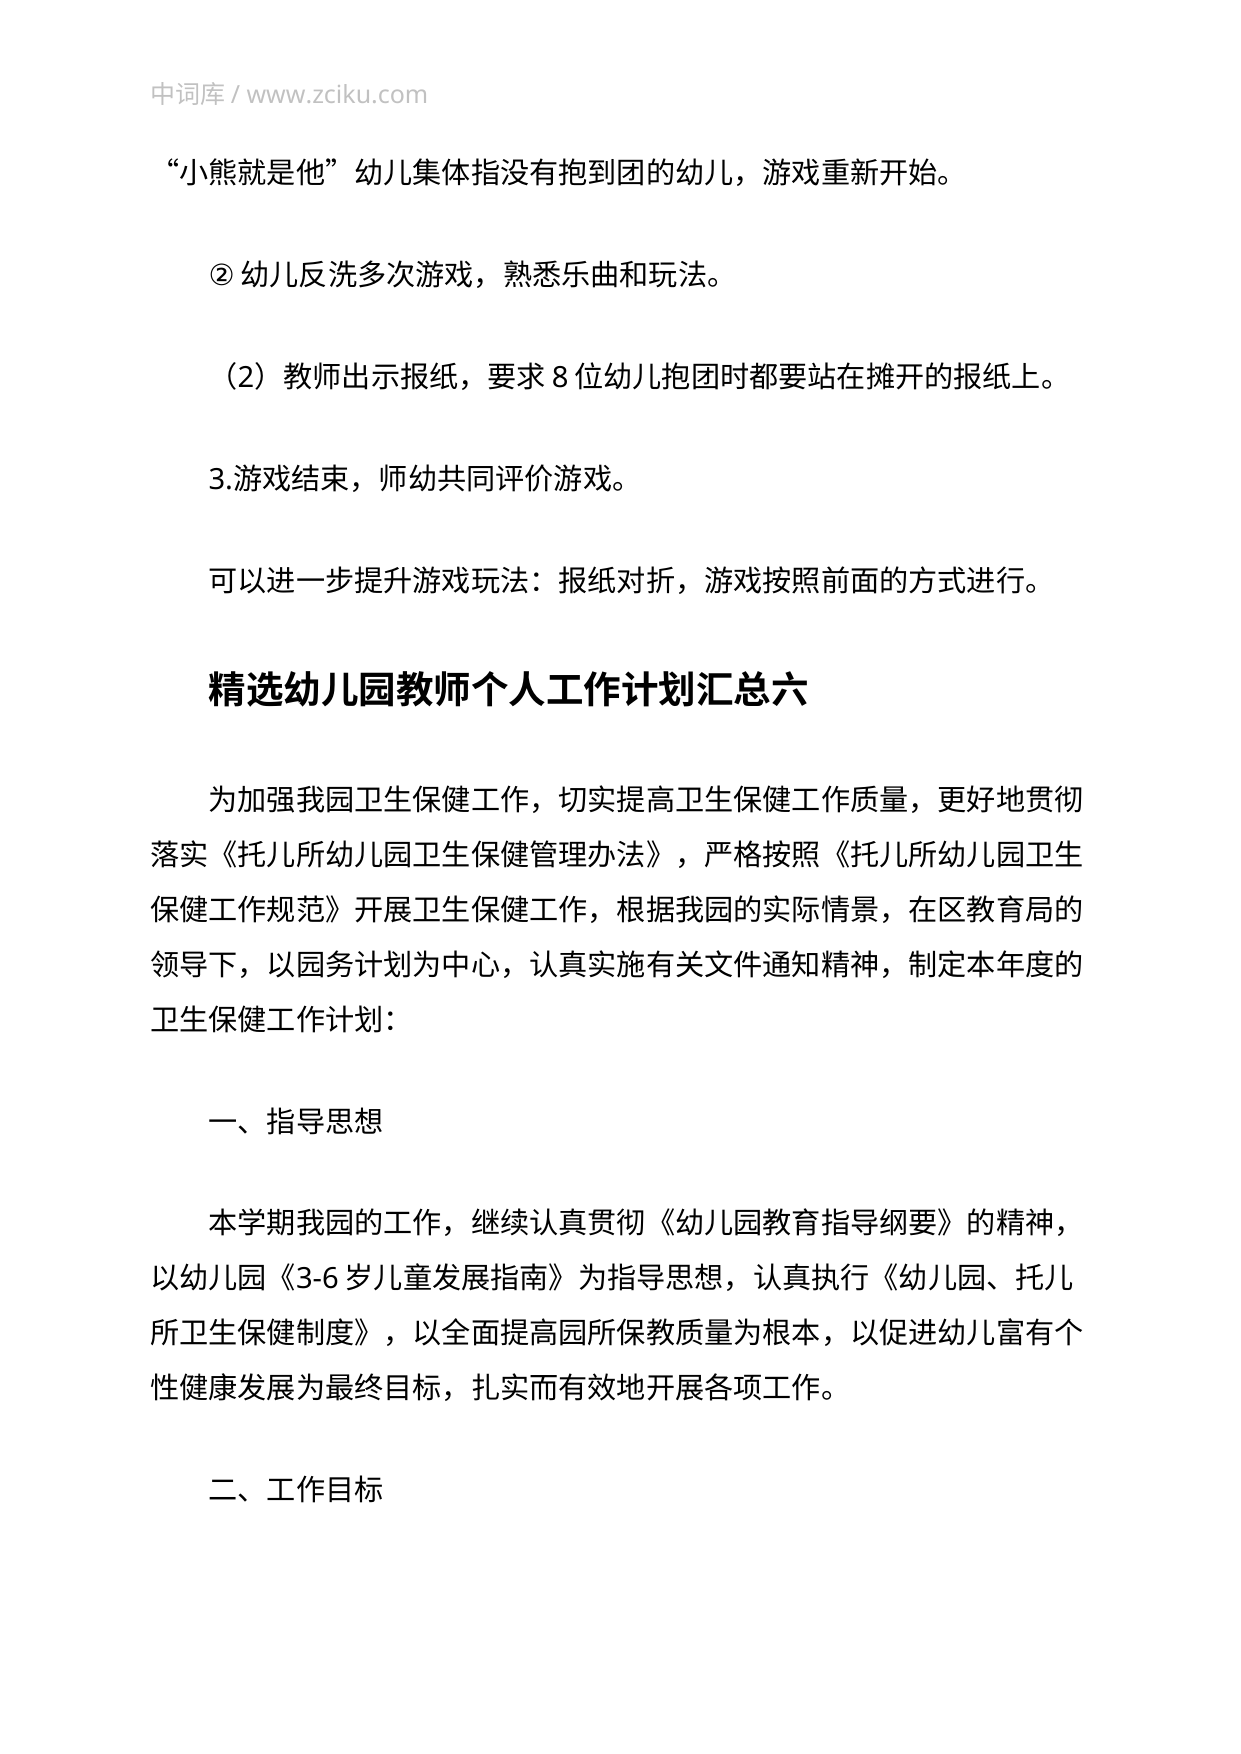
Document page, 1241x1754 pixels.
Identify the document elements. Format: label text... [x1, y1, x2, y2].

text 二、工作目标 [150, 1467, 1090, 1509]
text 一、指导思想 [150, 1098, 1090, 1141]
text 为加强我园卫生保健工作，切实提高卫生保健工作质量，更好地贯彻落实《托儿所幼儿园卫生保健管理办法》，严格按照《托儿所幼儿园卫生保健工作规范》开展卫生保健工作，根据我园的实际情景，在区教育局的领导下，以园务计划为中心，认真实施有关文件通知精神，制定本年度的卫生保健工作计划： [150, 777, 1090, 1039]
text 可以进一步提升游戏玩法：报纸对折，游戏按照前面的方式进行。 [150, 558, 1090, 600]
text 3.游戏结束，师幼共同评价游戏。 [150, 456, 1090, 498]
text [150, 150, 1090, 192]
text 精选幼儿园教师个人工作计划汇总六 [150, 659, 1090, 714]
text ②幼儿反洗多次游戏，熟悉乐曲和玩法。 [150, 252, 1090, 294]
text 本学期我园的工作，继续认真贯彻《幼儿园教育指导纲要》的精神，以幼儿园《3-6岁儿童发展指南》为指导思想，认真执行《幼儿园、托儿所卫生保健制度》，以全面提高园所保教质量为根本，以促进幼儿富有个性健康发展为最终目标，扎实而有效地开展各项工作。 [150, 1200, 1090, 1407]
text （2）教师出示报纸，要求8位幼儿抱团时都要站在摊开的报纸上。 [150, 354, 1090, 396]
